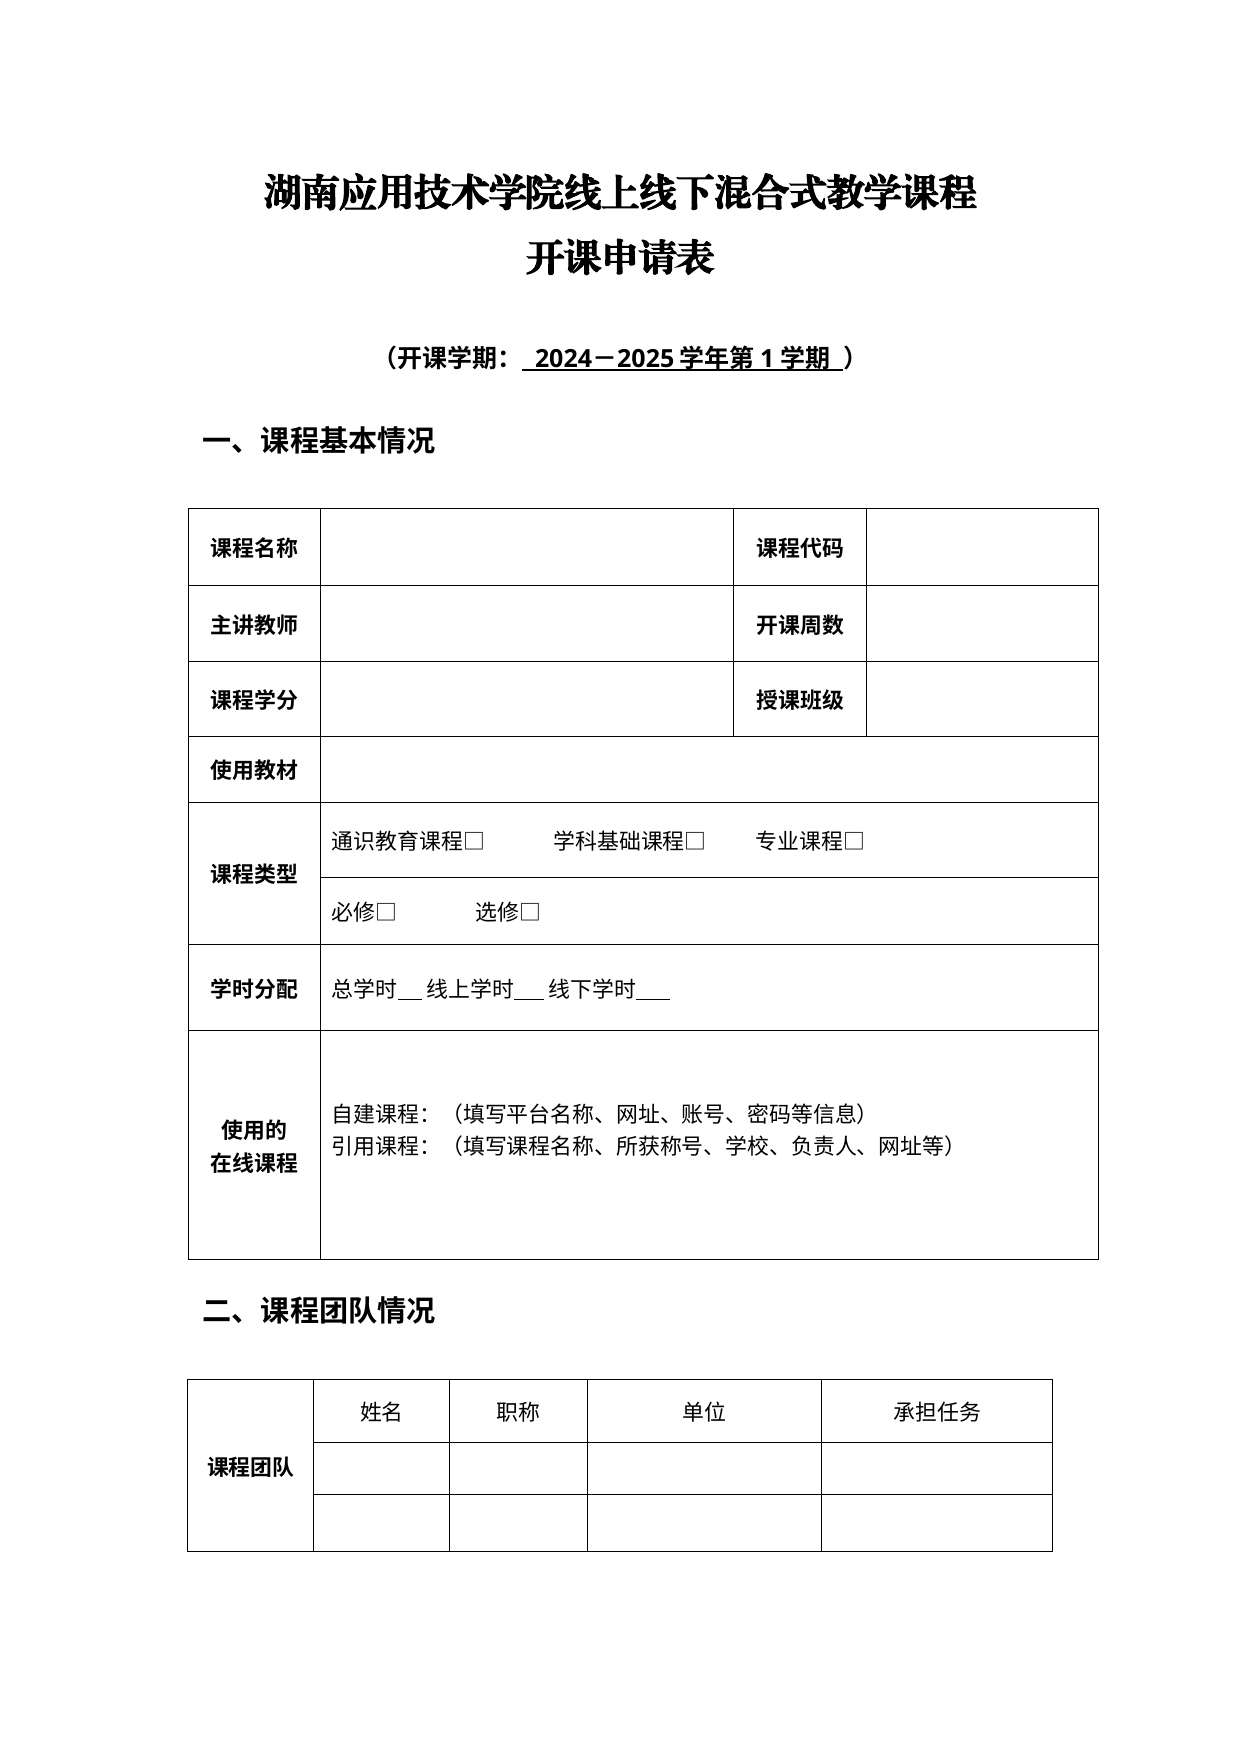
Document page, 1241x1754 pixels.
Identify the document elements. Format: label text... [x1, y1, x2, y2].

table_cell 必修□ 选修□ [321, 878, 1098, 944]
table_header 姓名 [314, 1380, 449, 1442]
table_cell [822, 1443, 1052, 1494]
table_cell [321, 586, 733, 661]
table_cell [588, 1443, 821, 1494]
table_cell 学时分配 [189, 945, 320, 1030]
table_cell [867, 586, 1098, 661]
table_header 课程名称 [189, 509, 320, 585]
list 二、课程团队情况 [144, 1276, 1053, 1341]
list 一、课程基本情况 [144, 406, 1053, 471]
table_cell [867, 662, 1098, 736]
table_cell [314, 1495, 449, 1551]
table_cell [321, 737, 1098, 802]
table_header 课程团队 [188, 1380, 313, 1551]
table_header [321, 509, 733, 585]
table_cell [450, 1495, 587, 1551]
table_cell 开课周数 [734, 586, 866, 661]
table_cell [450, 1443, 587, 1494]
table_cell 通识教育课程□ 学科基础课程□ 专业课程□ [321, 803, 1098, 877]
text （开课学期： 2024－2025学年第 1 学期 ） [187, 324, 1053, 389]
table_cell [321, 662, 733, 736]
table_cell 使用教材 [189, 737, 320, 802]
table_cell 自建课程：（填写平台名称、网址、账号、密码等信息） 引用课程：（填写课程名称、所获称号、学校、负责人、网址等） [321, 1031, 1098, 1259]
table_cell 主讲教师 [189, 586, 320, 661]
text 湖南应用技术学院线上线下混合式教学课程 [187, 162, 1053, 227]
table_header 单位 [588, 1380, 821, 1442]
table_cell 总学时 线上学时 线下学时 _ [321, 945, 1098, 1030]
table_cell [588, 1495, 821, 1551]
table_cell [314, 1443, 449, 1494]
text 开课申请表 [187, 227, 1053, 292]
table_cell [822, 1495, 1052, 1551]
table_cell 课程类型 [189, 803, 320, 944]
table_header [867, 509, 1098, 585]
table_cell 课程学分 [189, 662, 320, 736]
table_header 课程代码 [734, 509, 866, 585]
table_cell 授课班级 [734, 662, 866, 736]
table_header 职称 [450, 1380, 587, 1442]
table_cell 使用的 在线课程 [189, 1031, 320, 1259]
table_header 承担任务 [822, 1380, 1052, 1442]
